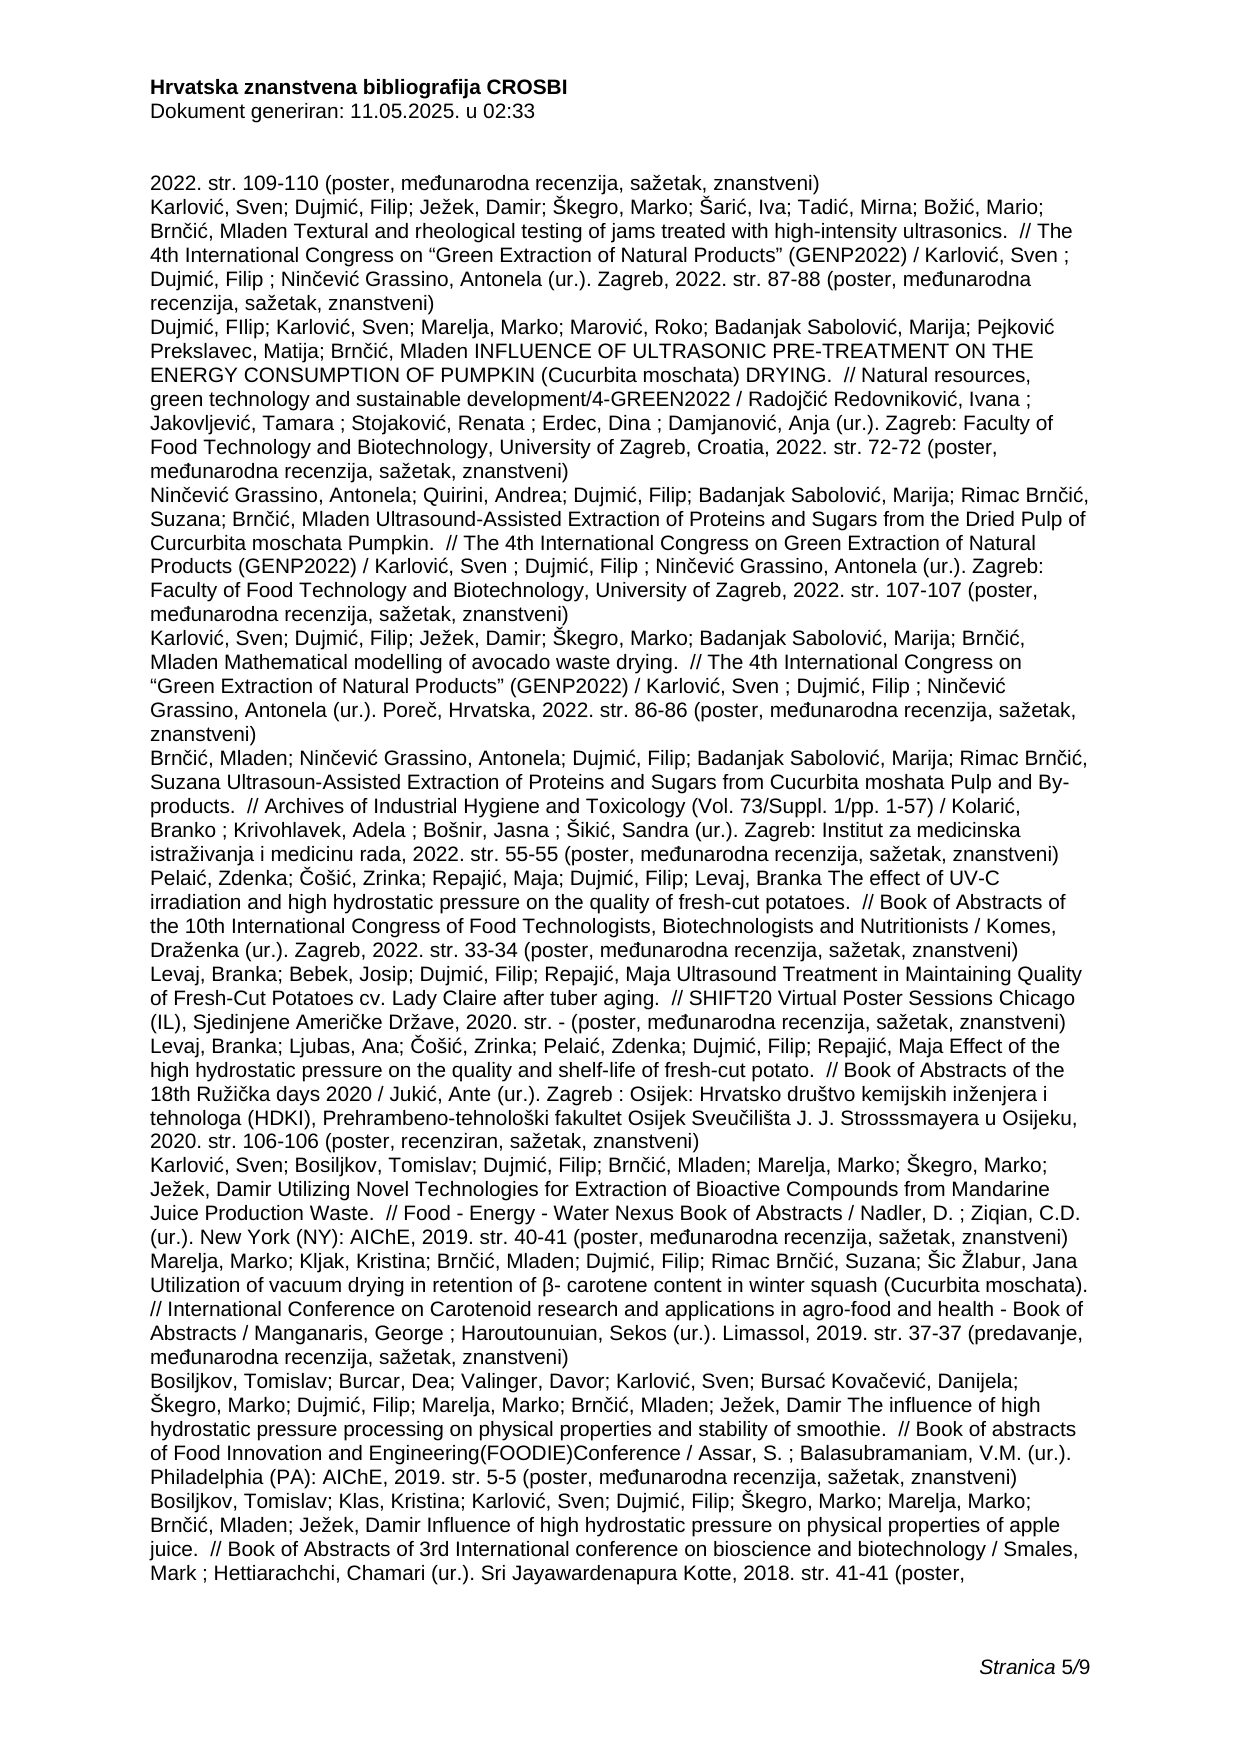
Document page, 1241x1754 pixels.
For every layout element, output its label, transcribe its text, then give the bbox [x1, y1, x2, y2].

text Pelaić, Zdenka; Čošić, Zrinka; Repajić, Maja; Dujmić, Filip; Levaj, Branka [150, 866, 1090, 962]
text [150, 1489, 1090, 1584]
text Levaj, Branka; Bebek, Josip; Dujmić, Filip; Repajić, Maja [150, 962, 1090, 1033]
text Ninčević Grassino, Antonela; Quirini, Andrea; Dujmić, Filip; Badanjak Sabolović, Marija; Rimac Brnčić, Suzana; Brnčić, Mladen [150, 482, 1090, 626]
text Dujmić, FIlip; Karlović, Sven; Marelja, Marko; Marović, Roko; Badanjak Sabolović, Marija; Pejković Prekslavec, Matija; Brnčić, Mladen [150, 315, 1090, 482]
text Brnčić, Mladen; Ninčević Grassino, Antonela; Dujmić, Filip; Badanjak Sabolović, Marija; Rimac Brnčić, Suzana [150, 746, 1090, 866]
text Karlović, Sven; Dujmić, Filip; Ježek, Damir; Škegro, Marko; Badanjak Sabolović, Marija; Brnčić, Mladen [150, 626, 1090, 746]
text Karlović, Sven; Bosiljkov, Tomislav; Dujmić, Filip; Brnčić, Mladen; Marelja, Marko; Škegro, Marko; Ježek, Damir [150, 1153, 1090, 1249]
text Marelja, Marko; Kljak, Kristina; Brnčić, Mladen; Dujmić, Filip; Rimac Brnčić, Suzana; Šic Žlabur, Jana [150, 1249, 1090, 1369]
text Karlović, Sven; Dujmić, Filip; Ježek, Damir; Škegro, Marko; Šarić, Iva; Tadić, Mirna; Božić, Mario; Brnčić, Mladen [150, 195, 1090, 315]
text Bosiljkov, Tomislav; Burcar, Dea; Valinger, Davor; Karlović, Sven; Bursać Kovačević, Danijela; Škegro, Marko; Dujmić, Filip; Marelja, Marko; Brnčić, Mladen; Ježek, Damir [150, 1369, 1090, 1489]
text Levaj, Branka; Ljubas, Ana; Čošić, Zrinka; Pelaić, Zdenka; Dujmić, Filip; Repajić, Maja [150, 1033, 1090, 1153]
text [150, 171, 1090, 195]
